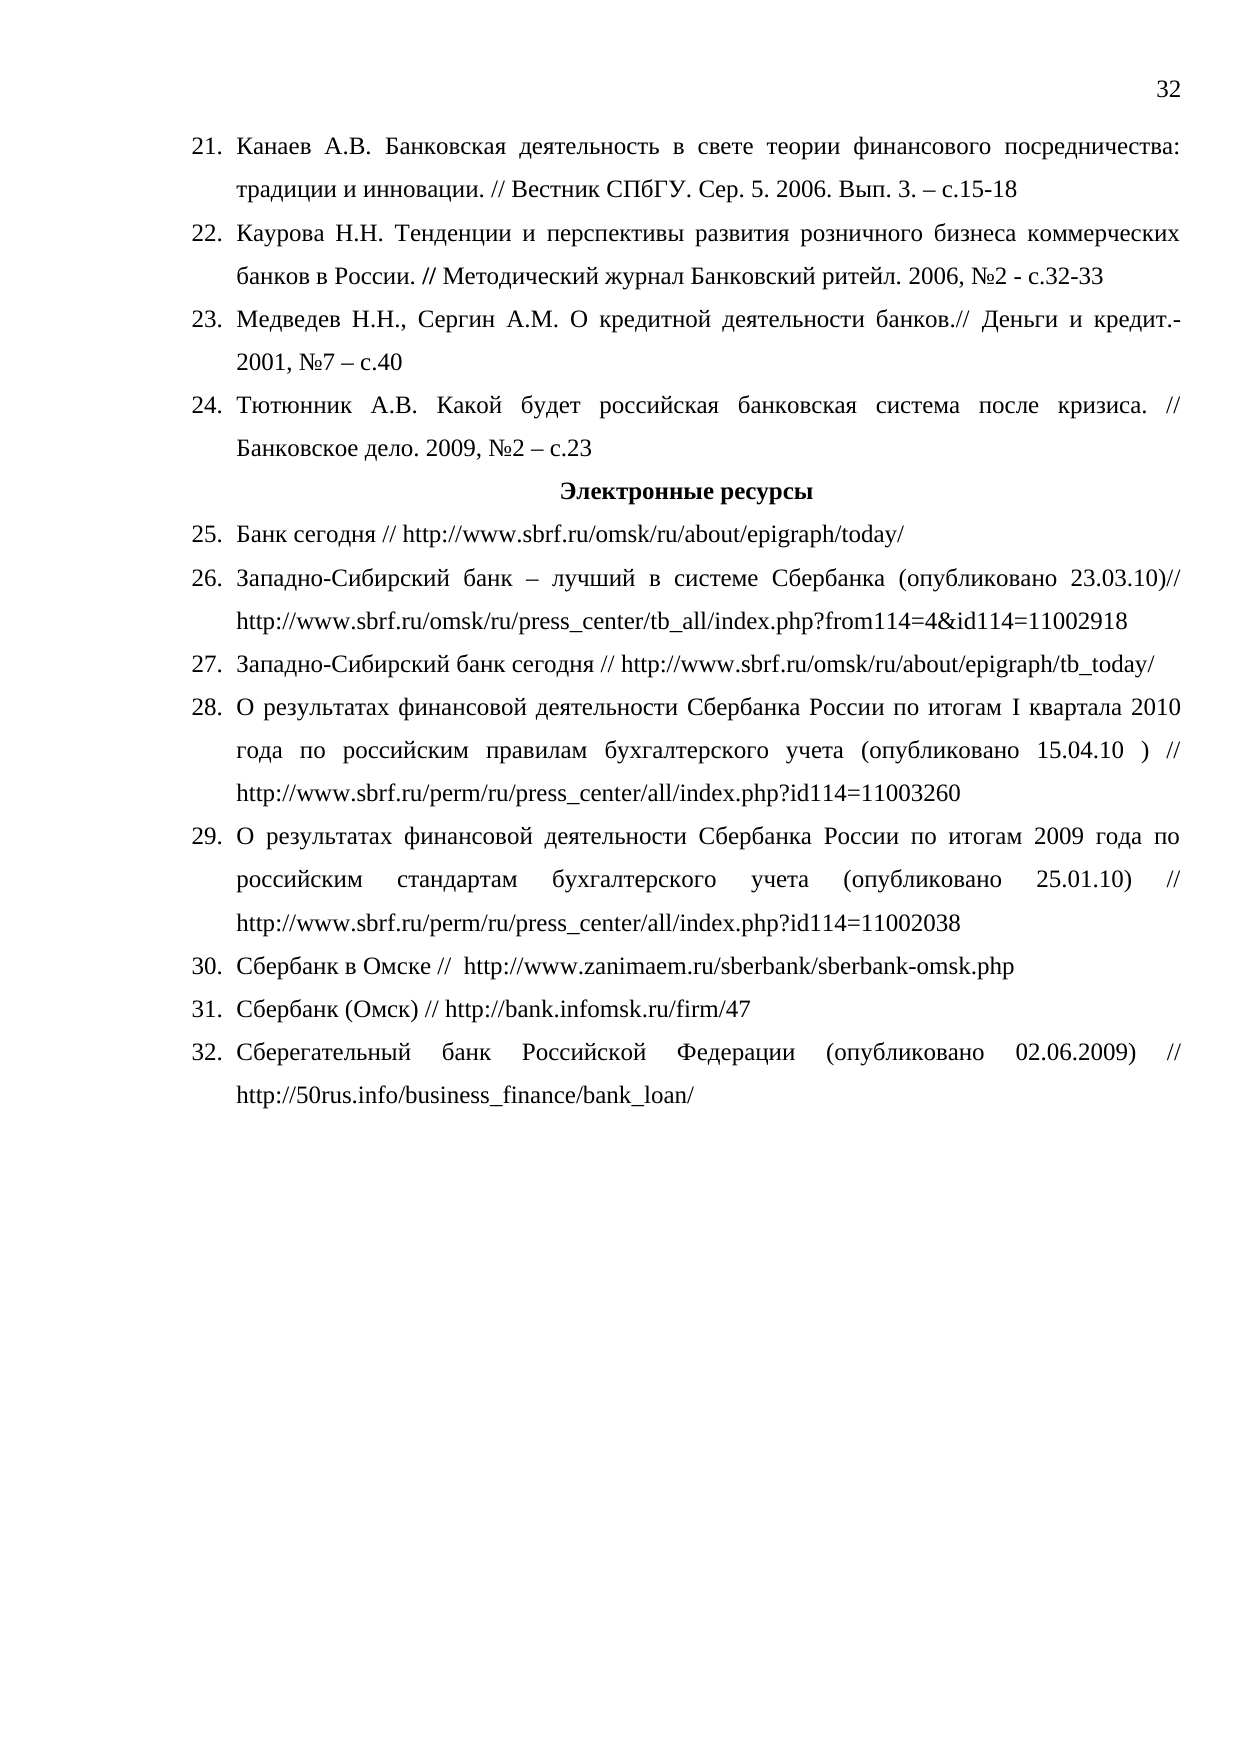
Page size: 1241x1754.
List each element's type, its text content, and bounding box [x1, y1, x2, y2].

list Сберегательный банк Российской Федерации (опубликовано 02.06.2009) // http://50rus.info/business_finance/bank_loan/ [191, 1037, 1181, 1109]
text Электронные ресурсы [191, 476, 1181, 505]
list О результатах финансовой деятельности Сбербанка России по итогам 2009 года по российским стандартам бухгалтерского учета (опубликовано 25.01.10) // http://www.sbrf.ru/perm/ru/press_center/all/index.php?id114=11002038 [191, 821, 1181, 936]
list Западно-Сибирский банк сегодня // http://www.sbrf.ru/omsk/ru/about/epigraph/tb_today/ [191, 649, 1181, 678]
list Банк сегодня // http://www.sbrf.ru/omsk/ru/about/epigraph/today/ [191, 519, 1181, 548]
list Медведев Н.Н., Сергин А.М. О кредитной деятельности банков.// Деньги и кредит.-2001, №7 – с.40 [191, 304, 1181, 376]
list Западно-Сибирский банк – лучший в системе Сбербанка (опубликовано 23.03.10)// http://www.sbrf.ru/omsk/ru/press_center/tb_all/index.php?from114=4&id114=11002918 [191, 563, 1181, 634]
list О результатах финансовой деятельности Сбербанка России по итогам I квартала 2010 года по российским правилам бухгалтерского учета (опубликовано 15.04.10 ) // http://www.sbrf.ru/perm/ru/press_center/all/index.php?id114=11003260 [191, 692, 1181, 807]
list Сбербанк в Омске // http://www.zanimaem.ru/sberbank/sberbank-omsk.php [191, 951, 1181, 979]
list Сбербанк (Омск) // http://bank.infomsk.ru/firm/47 [191, 994, 1181, 1023]
list Тютюнник А.В. Какой будет российская банковская система после кризиса. // Банковское дело. 2009, №2 – с.23 [191, 390, 1181, 462]
list Каурова Н.Н. Тенденции и перспективы развития розничного бизнеса коммерческих банков в России. // Методический журнал Банковский ритейл. 2006, №2 - с.32-33 [191, 218, 1181, 289]
list Канаев А.В. Банковская деятельность в свете теории финансового посредничества: традиции и инновации. // Вестник СПбГУ. Сер. 5. 2006. Вып. 3. – c.15-18 [191, 131, 1181, 203]
